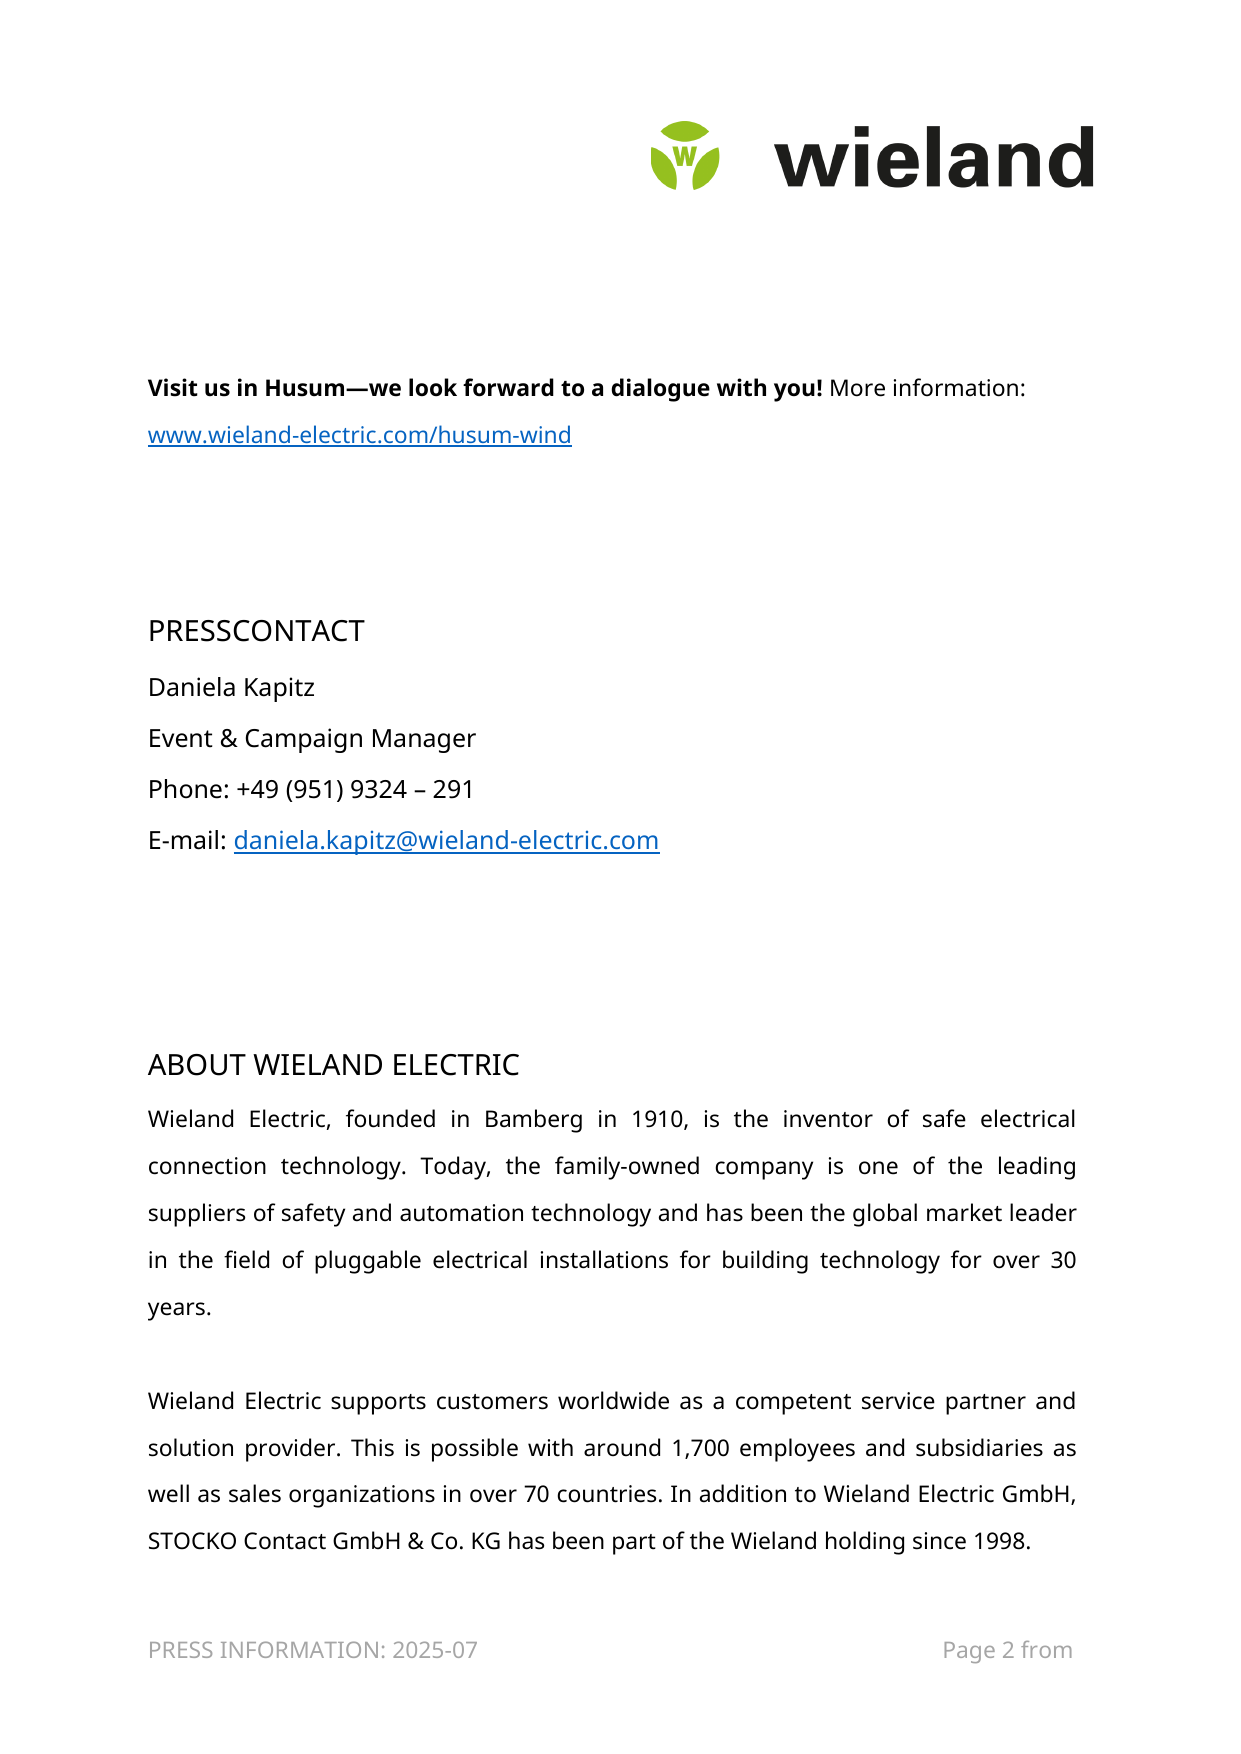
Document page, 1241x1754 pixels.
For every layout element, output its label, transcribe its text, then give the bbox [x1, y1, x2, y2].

text PRESSCONTACT [148, 610, 1078, 650]
text E-mail: daniela.kapitz@wieland-electric.com [148, 823, 1078, 857]
text Phone: +49 (951) 9324 – 291 [148, 772, 1078, 806]
text ABOUT WIELAND ELECTRIC [148, 1044, 1078, 1084]
text Daniela Kapitz [148, 670, 1078, 704]
text Wieland Electric, founded in Bamberg in 1910, is the inventor of safe electrical connection technology. Today, the family-owned company is one of the leading suppliers of safety and automation technology and has been the global market leader in the field of pluggable electrical installations for building technology for over 30 years. [148, 1103, 1078, 1322]
text Event & Campaign Manager [148, 721, 1078, 755]
text Visit us in Husum—we look forward to a dialogue with you! More information: www.wieland-electric.com/husum-wind [148, 372, 1078, 450]
text Wieland Electric supports customers worldwide as a competent service partner and solution provider. This is possible with around 1,700 employees and subsidiaries as well as sales organizations in over 70 countries. In addition to Wieland Electric GmbH, STOCKO Contact GmbH & Co. KG has been part of the Wieland holding since 1998. [148, 1385, 1078, 1557]
picture [651, 121, 1094, 190]
